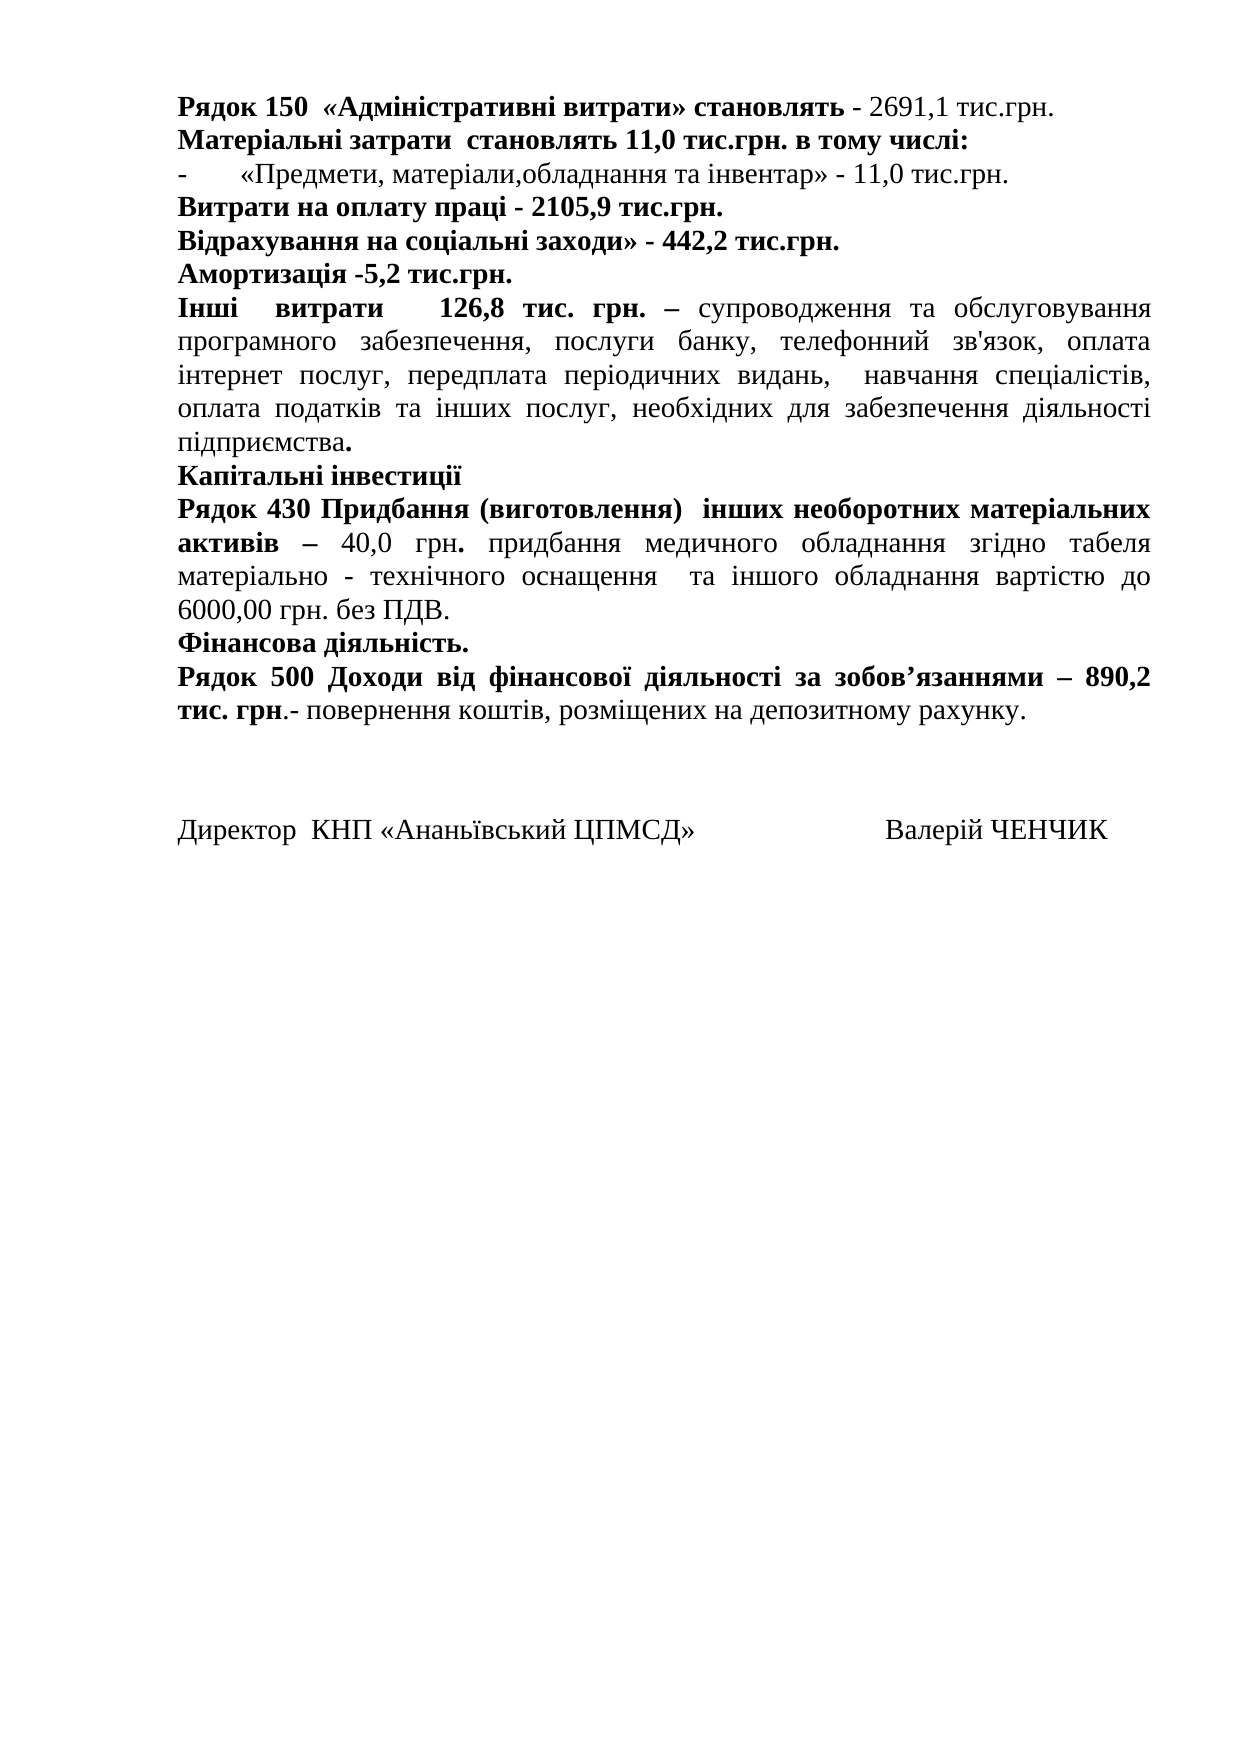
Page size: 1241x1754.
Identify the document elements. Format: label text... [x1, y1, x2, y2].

text Рядок 430 Придбання (виготовлення) інших необоротних матеріальних активів – 40,0 грн. придбання медичного обладнання згідно табеля матеріально - технічного оснащення та іншого обладнання вартістю до 6000,00 грн. без ПДВ. [177, 491, 1152, 625]
text Амортизація -5,2 тис.грн. [177, 256, 1152, 290]
list «Предмети, матеріали,обладнання та інвентар» - 11,0 тис.грн. [177, 156, 1152, 189]
text Рядок 500 Доходи від фінансової діяльності за зобов’язаннями – 890,2 тис. грн.- повернення коштів, розміщених на депозитному рахунку. [177, 659, 1152, 726]
text Директор КНП «Ананьївський ЦПМСД» Валерій ЧЕНЧИК [177, 812, 1152, 846]
text Матеріальні затрати становлять 11,0 тис.грн. в тому числі: [177, 122, 1152, 156]
text Рядок 150 «Адміністративні витрати» становлять - 2691,1 тис.грн. [177, 89, 1152, 122]
text Фінансова діяльність. [177, 625, 1152, 659]
text Інші витрати 126,8 тис. грн. – супроводження та обслуговування програмного забезпечення, послуги банку, телефонний зв'язок, оплата інтернет послуг, передплата періодичних видань, навчання спеціалістів, оплата податків та інших послуг, необхідних для забезпечення діяльності підприємства. [177, 290, 1152, 458]
text Відрахування на соціальні заходи» - 442,2 тис.грн. [177, 223, 1152, 256]
text Капітальні інвестиції [177, 458, 1152, 491]
text Витрати на оплату праці - 2105,9 тис.грн. [177, 189, 1152, 223]
